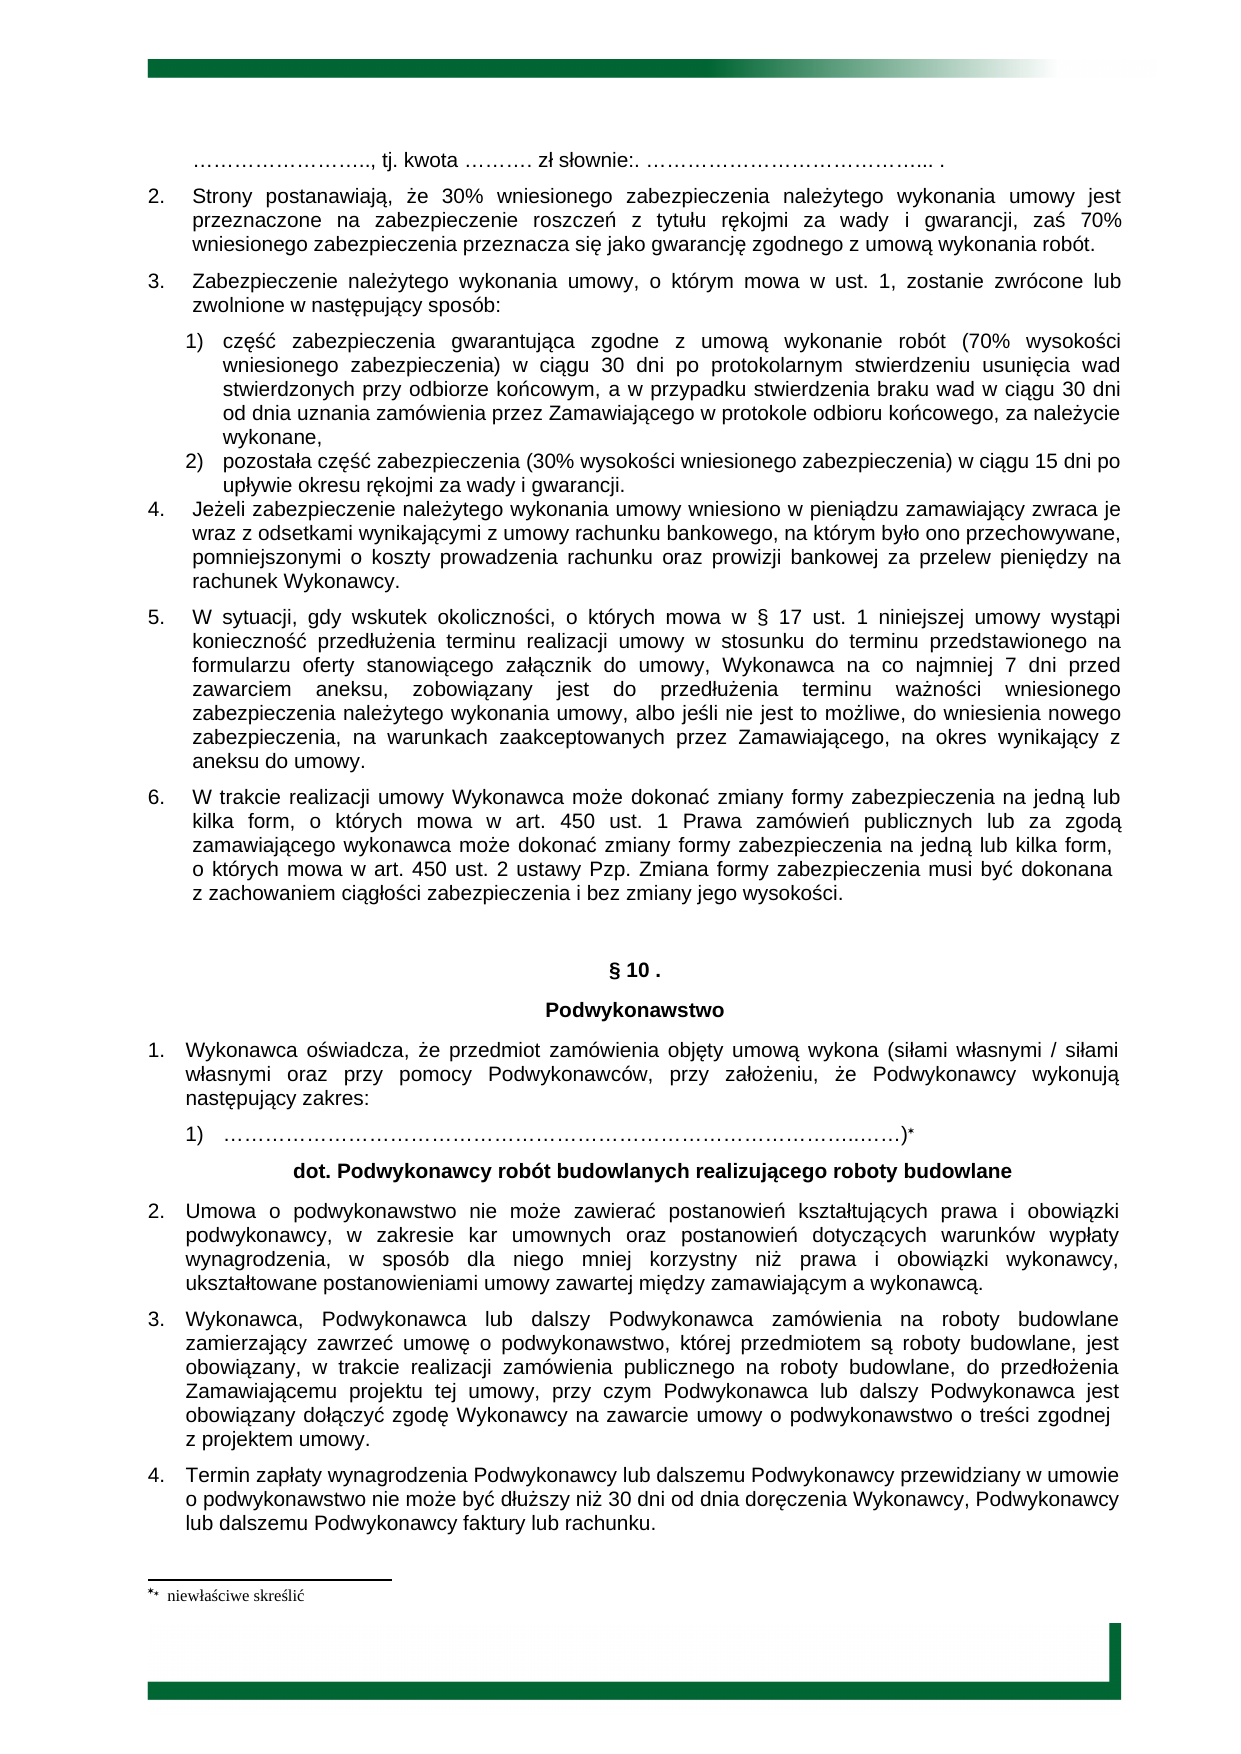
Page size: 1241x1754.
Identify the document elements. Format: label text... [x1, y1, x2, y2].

list Jeżeli zabezpieczenie należytego wykonania umowy wniesiono w pieniądzu zamawiający zwraca je wraz z odsetkami wynikającymi z umowy rachunku bankowego, na którym było ono przechowywane, pomniejszonymi o koszty prowadzenia rachunku oraz prowizji bankowej za przelew pieniędzy na rachunek Wykonawcy. [148, 497, 1122, 592]
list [148, 148, 1122, 172]
list część zabezpieczenia gwarantująca zgodne z umową wykonanie robót (70% wysokości wniesionego zabezpieczenia) w ciągu 30 dni po protokolarnym stwierdzeniu usunięcia wad stwierdzonych przy odbiorze końcowym, a w przypadku stwierdzenia braku wad w ciągu 30 dni od dnia uznania zamówienia przez Zamawiającego w protokole odbioru końcowego, za należycie wykonane, [185, 329, 1122, 449]
text dot. Podwykonawcy robót budowlanych realizującego roboty budowlane [185, 1158, 1120, 1182]
list Wykonawca, Podwykonawca lub dalszy Podwykonawca zamówienia na roboty budowlane zamierzający zawrzeć umowę o podwykonawstwo, której przedmiotem są roboty budowlane, jest obowiązany, w trakcie realizacji zamówienia publicznego na roboty budowlane, do przedłożenia Zamawiającemu projektu tej umowy, przy czym Podwykonawca lub dalszy Podwykonawca jest obowiązany dołączyć zgodę Wykonawcy na zawarcie umowy o podwykonawstwo o treści zgodnej z projektem umowy. [148, 1307, 1120, 1451]
list Wykonawca oświadcza, że przedmiot zamówienia objęty umową wykona (siłami własnymi / siłami własnymi oraz przy pomocy Podwykonawców, przy założeniu, że Podwykonawcy wykonują następujący zakres: [148, 1037, 1120, 1109]
list Strony postanawiają, że 30% wniesionego zabezpieczenia należytego wykonania umowy jest przeznaczone na zabezpieczenie roszczeń z tytułu rękojmi za wady i gwarancji, zaś 70% wniesionego zabezpieczenia przeznacza się jako gwarancję zgodnego z umową wykonania robót. [148, 184, 1122, 256]
text Podwykonawstwo [148, 997, 1122, 1021]
list Zabezpieczenie należytego wykonania umowy, o którym mowa w ust. 1, zostanie zwrócone lub zwolnione w następujący sposób: [148, 268, 1122, 316]
picture [147, 59, 1158, 78]
list W trakcie realizacji umowy Wykonawca może dokonać zmiany formy zabezpieczenia na jedną lub kilka form, o których mowa w art. 450 ust. 1 Prawa zamówień publicznych lub za zgodą zamawiającego wykonawca może dokonać zmiany formy zabezpieczenia na jedną lub kilka form, o których mowa w art. 450 ust. 2 ustawy Pzp. Zmiana formy zabezpieczenia musi być dokonana z zachowaniem ciągłości zabezpieczenia i bez zmiany jego wysokości. [148, 785, 1122, 905]
list Umowa o podwykonawstwo nie może zawierać postanowień kształtujących prawa i obowiązki podwykonawcy, w zakresie kar umownych oraz postanowień dotyczących warunków wypłaty wynagrodzenia, w sposób dla niego mniej korzystny niż prawa i obowiązki wykonawcy, ukształtowane postanowieniami umowy zawartej między zamawiającym a wykonawcą. [148, 1198, 1120, 1294]
list W sytuacji, gdy wskutek okoliczności, o których mowa w § 17 ust. 1 niniejszej umowy wystąpi konieczność przedłużenia terminu realizacji umowy w stosunku do terminu przedstawionego na formularzu oferty stanowiącego załącznik do umowy, Wykonawca na co najmniej 7 dni przed zawarciem aneksu, zobowiązany jest do przedłużenia terminu ważności wniesionego zabezpieczenia należytego wykonania umowy, albo jeśli nie jest to możliwe, do wniesienia nowego zabezpieczenia, na warunkach zaakceptowanych przez Zamawiającego, na okres wynikający z aneksu do umowy. [148, 605, 1122, 773]
list ………………………………………………………………………………..……) [185, 1122, 1122, 1146]
text § 10 . [148, 957, 1122, 981]
picture [147, 1623, 1122, 1715]
list Termin zapłaty wynagrodzenia Podwykonawcy lub dalszemu Podwykonawcy przewidziany w umowie o podwykonawstwo nie może być dłuższy niż 30 dni od dnia doręczenia Wykonawcy, Podwykonawcy lub dalszemu Podwykonawcy faktury lub rachunku. [148, 1463, 1120, 1535]
list pozostała część zabezpieczenia (30% wysokości wniesionego zabezpieczenia) w ciągu 15 dni po upływie okresu rękojmi za wady i gwarancji. [185, 449, 1122, 497]
